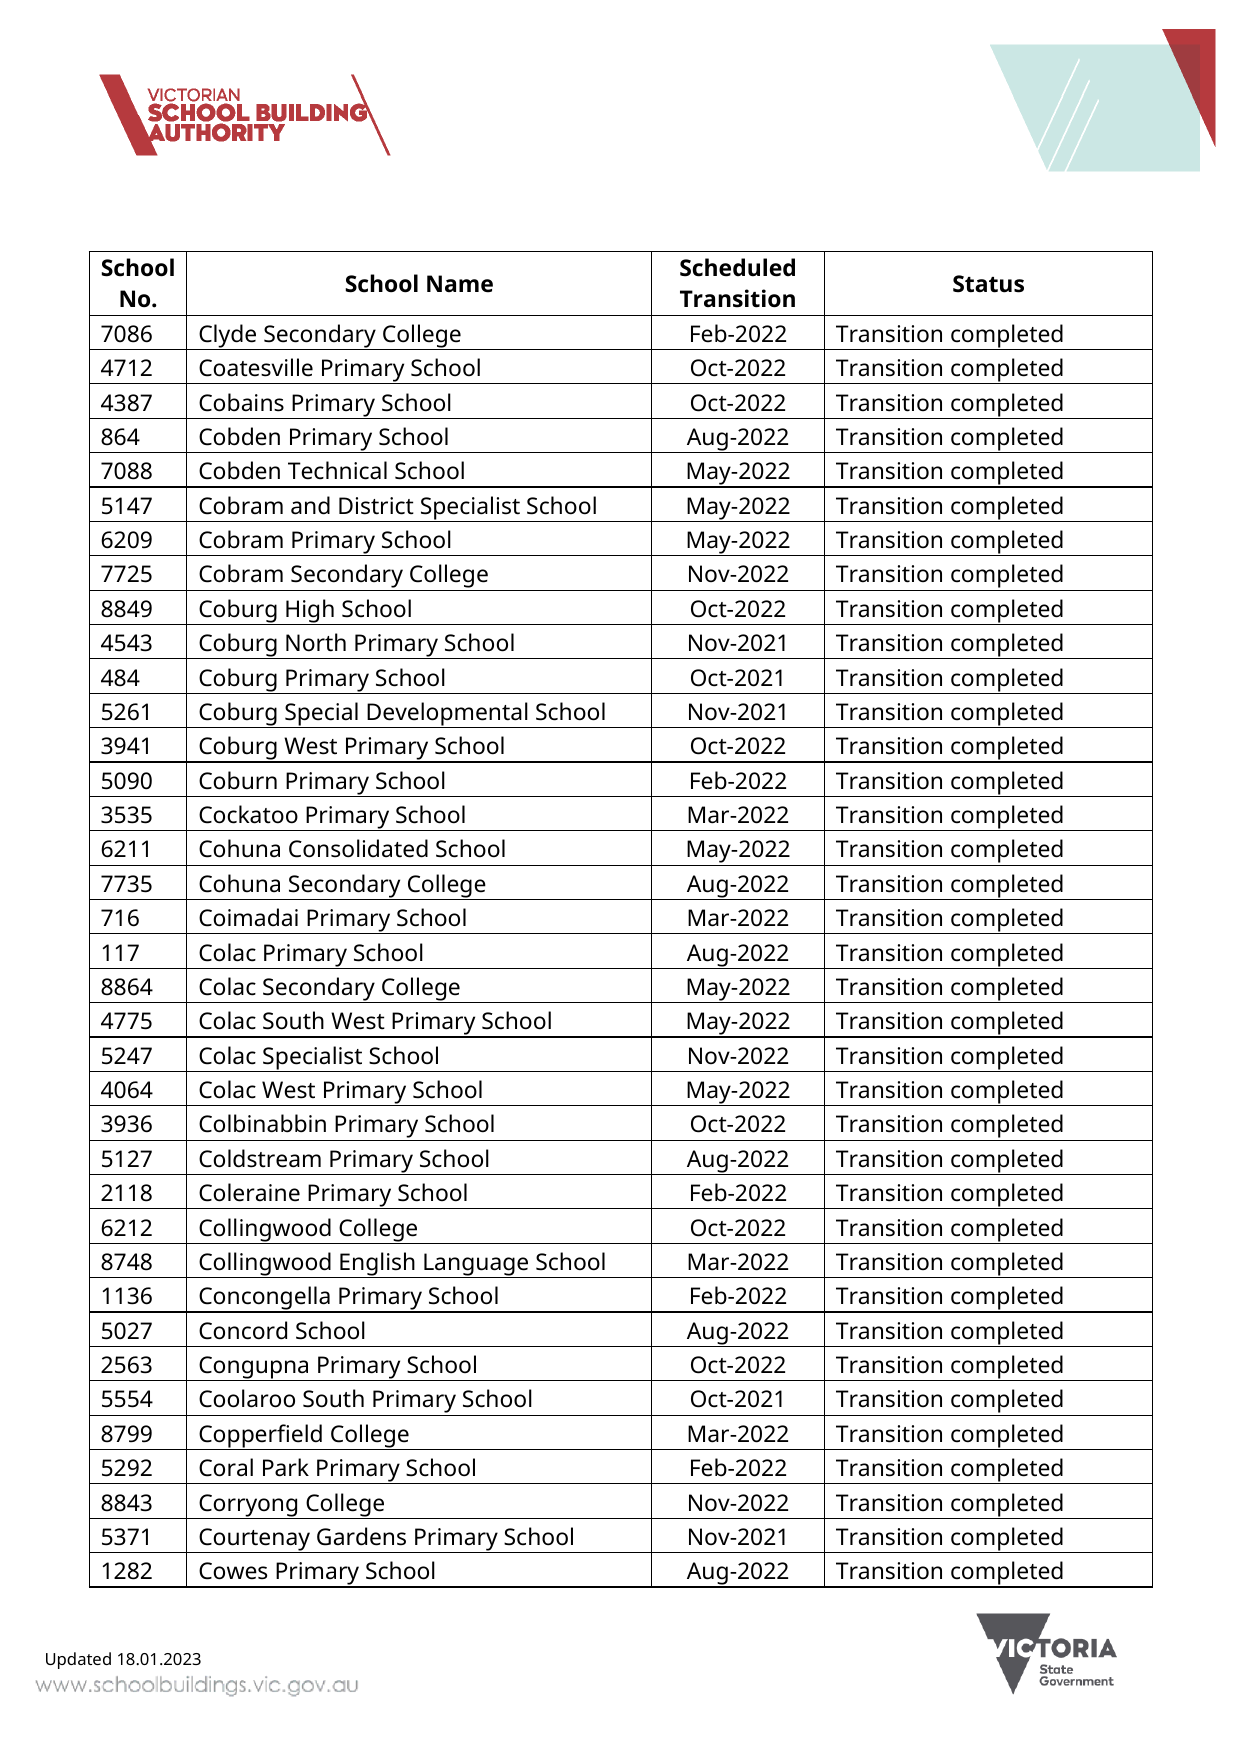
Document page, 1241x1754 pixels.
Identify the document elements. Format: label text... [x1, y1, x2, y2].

table_cell 8849 [90, 591, 186, 624]
table_cell 8748 [90, 1244, 186, 1277]
table_cell Colac Specialist School [187, 1038, 651, 1071]
table_cell Transition completed [825, 591, 1152, 624]
table_cell Transition completed [825, 1003, 1152, 1036]
table_cell Oct-2022 [652, 728, 824, 761]
table_cell Transition completed [825, 1347, 1152, 1380]
table_cell Coburg West Primary School [187, 728, 651, 761]
table_cell Coburn Primary School [187, 763, 651, 796]
table_cell Cohuna Secondary College [187, 866, 651, 899]
table_cell Transition completed [825, 1313, 1152, 1346]
table_cell Transition completed [825, 625, 1152, 658]
table_cell Transition completed [825, 831, 1152, 864]
table_cell Coburg North Primary School [187, 625, 651, 658]
table_cell Mar-2022 [652, 900, 824, 933]
table_cell 8864 [90, 969, 186, 1002]
table_cell Transition completed [825, 384, 1152, 418]
table_cell Nov-2022 [652, 1038, 824, 1071]
table_cell May-2022 [652, 1003, 824, 1036]
table_cell Colac South West Primary School [187, 1003, 651, 1036]
table_cell Coatesville Primary School [187, 350, 651, 383]
table_cell Transition completed [825, 350, 1152, 383]
table_cell Colbinabbin Primary School [187, 1106, 651, 1139]
table_cell May-2022 [652, 522, 824, 555]
table_cell Coimadai Primary School [187, 900, 651, 933]
table_cell Transition completed [825, 866, 1152, 899]
table_cell Feb-2022 [652, 763, 824, 796]
table_cell Transition completed [825, 763, 1152, 796]
table_cell 7086 [90, 316, 186, 349]
table_cell 5127 [90, 1141, 186, 1174]
table_cell 7735 [90, 866, 186, 899]
table_cell Transition completed [825, 1519, 1152, 1552]
table_cell 5292 [90, 1450, 186, 1483]
table_cell Corryong College [187, 1484, 651, 1518]
table_cell Clyde Secondary College [187, 316, 651, 349]
table_cell 5371 [90, 1519, 186, 1552]
table_cell Coburg Special Developmental School [187, 694, 651, 727]
table_cell Transition completed [825, 797, 1152, 830]
table_cell Concongella Primary School [187, 1278, 651, 1311]
table_cell Coral Park Primary School [187, 1450, 651, 1483]
table_cell Nov-2022 [652, 1484, 824, 1518]
table_cell Cobden Technical School [187, 453, 651, 486]
table_cell May-2022 [652, 831, 824, 864]
table_cell Aug-2022 [652, 1553, 824, 1586]
table_cell Transition completed [825, 1484, 1152, 1518]
table_cell Oct-2022 [652, 350, 824, 383]
table_cell Collingwood English Language School [187, 1244, 651, 1277]
table_cell Transition completed [825, 488, 1152, 521]
table_cell Transition completed [825, 900, 1152, 933]
table_cell 2118 [90, 1175, 186, 1208]
table_cell Feb-2022 [652, 1450, 824, 1483]
table_cell Congupna Primary School [187, 1347, 651, 1380]
table_cell Transition completed [825, 1278, 1152, 1311]
table_cell Transition completed [825, 1106, 1152, 1139]
table_cell 6209 [90, 522, 186, 555]
table_cell 1136 [90, 1278, 186, 1311]
table_cell Collingwood College [187, 1209, 651, 1243]
table_cell Feb-2022 [652, 1175, 824, 1208]
table_cell Transition completed [825, 1072, 1152, 1105]
table_cell 5247 [90, 1038, 186, 1071]
table_cell 1282 [90, 1553, 186, 1586]
table_cell Aug-2022 [652, 419, 824, 452]
table_cell Transition completed [825, 969, 1152, 1002]
table_cell 5261 [90, 694, 186, 727]
table_cell Concord School [187, 1313, 651, 1346]
table_header Status [825, 252, 1152, 314]
table_cell 716 [90, 900, 186, 933]
table_cell 2563 [90, 1347, 186, 1380]
table_cell Transition completed [825, 419, 1152, 452]
table_cell 864 [90, 419, 186, 452]
table_cell Cobains Primary School [187, 384, 651, 418]
table_cell Oct-2022 [652, 1347, 824, 1380]
table_cell Cobden Primary School [187, 419, 651, 452]
table_cell Nov-2021 [652, 1519, 824, 1552]
table_cell Mar-2022 [652, 1244, 824, 1277]
table_cell Transition completed [825, 522, 1152, 555]
table_cell 3936 [90, 1106, 186, 1139]
table_cell Aug-2022 [652, 934, 824, 968]
table_cell 4775 [90, 1003, 186, 1036]
table_cell Transition completed [825, 1038, 1152, 1071]
table_cell Aug-2022 [652, 1313, 824, 1346]
table_cell Oct-2022 [652, 384, 824, 418]
table_cell Feb-2022 [652, 1278, 824, 1311]
table_cell Cobram Primary School [187, 522, 651, 555]
table_cell Transition completed [825, 728, 1152, 761]
table_cell Transition completed [825, 1416, 1152, 1449]
table_cell May-2022 [652, 453, 824, 486]
table_cell Cohuna Consolidated School [187, 831, 651, 864]
table_cell Transition completed [825, 1381, 1152, 1414]
table_cell Aug-2022 [652, 866, 824, 899]
table_cell 4387 [90, 384, 186, 418]
table_cell Nov-2022 [652, 556, 824, 589]
picture [0, 1596, 1192, 1754]
table_cell Nov-2021 [652, 625, 824, 658]
table_cell Coburg Primary School [187, 659, 651, 693]
table_header Scheduled Transition [652, 252, 824, 314]
table_header School Name [187, 252, 651, 314]
table_cell Coleraine Primary School [187, 1175, 651, 1208]
table_cell 5147 [90, 488, 186, 521]
table_cell Transition completed [825, 453, 1152, 486]
picture [0, 0, 1241, 191]
table_cell Transition completed [825, 1209, 1152, 1243]
table_cell 3941 [90, 728, 186, 761]
table_header School No. [90, 252, 186, 314]
table_cell Oct-2022 [652, 1106, 824, 1139]
table_cell 5554 [90, 1381, 186, 1414]
table_cell Aug-2022 [652, 1141, 824, 1174]
table_cell Courtenay Gardens Primary School [187, 1519, 651, 1552]
table_cell Cobram Secondary College [187, 556, 651, 589]
table_cell Oct-2021 [652, 1381, 824, 1414]
table_cell 7725 [90, 556, 186, 589]
table_cell Transition completed [825, 1244, 1152, 1277]
table_cell Transition completed [825, 316, 1152, 349]
table_cell Copperfield College [187, 1416, 651, 1449]
table_cell Colac West Primary School [187, 1072, 651, 1105]
table_cell Mar-2022 [652, 797, 824, 830]
table_cell 5027 [90, 1313, 186, 1346]
table_cell Feb-2022 [652, 316, 824, 349]
table_cell May-2022 [652, 969, 824, 1002]
table_cell Transition completed [825, 934, 1152, 968]
table_cell Nov-2021 [652, 694, 824, 727]
table_cell 6211 [90, 831, 186, 864]
table_cell 8843 [90, 1484, 186, 1518]
table_cell Oct-2022 [652, 591, 824, 624]
table_cell Coolaroo South Primary School [187, 1381, 651, 1414]
table_cell May-2022 [652, 488, 824, 521]
table_cell 7088 [90, 453, 186, 486]
table_cell Cockatoo Primary School [187, 797, 651, 830]
table_cell Transition completed [825, 1450, 1152, 1483]
table_cell 117 [90, 934, 186, 968]
table_cell Colac Secondary College [187, 969, 651, 1002]
table_cell Oct-2022 [652, 1209, 824, 1243]
table_cell Transition completed [825, 1175, 1152, 1208]
table_cell 4543 [90, 625, 186, 658]
table_cell 4712 [90, 350, 186, 383]
table_cell Coldstream Primary School [187, 1141, 651, 1174]
table_cell Cowes Primary School [187, 1553, 651, 1586]
table_cell Cobram and District Specialist School [187, 488, 651, 521]
table_cell 8799 [90, 1416, 186, 1449]
table_cell Transition completed [825, 556, 1152, 589]
table_cell Colac Primary School [187, 934, 651, 968]
table_cell Transition completed [825, 1141, 1152, 1174]
table_cell Mar-2022 [652, 1416, 824, 1449]
table_cell 6212 [90, 1209, 186, 1243]
table_cell Transition completed [825, 694, 1152, 727]
table_cell 5090 [90, 763, 186, 796]
table_cell 4064 [90, 1072, 186, 1105]
table_cell Coburg High School [187, 591, 651, 624]
table_cell Oct-2021 [652, 659, 824, 693]
table_cell 3535 [90, 797, 186, 830]
table_cell 484 [90, 659, 186, 693]
table_cell Transition completed [825, 659, 1152, 693]
table_cell Transition completed [825, 1553, 1152, 1586]
table_cell May-2022 [652, 1072, 824, 1105]
